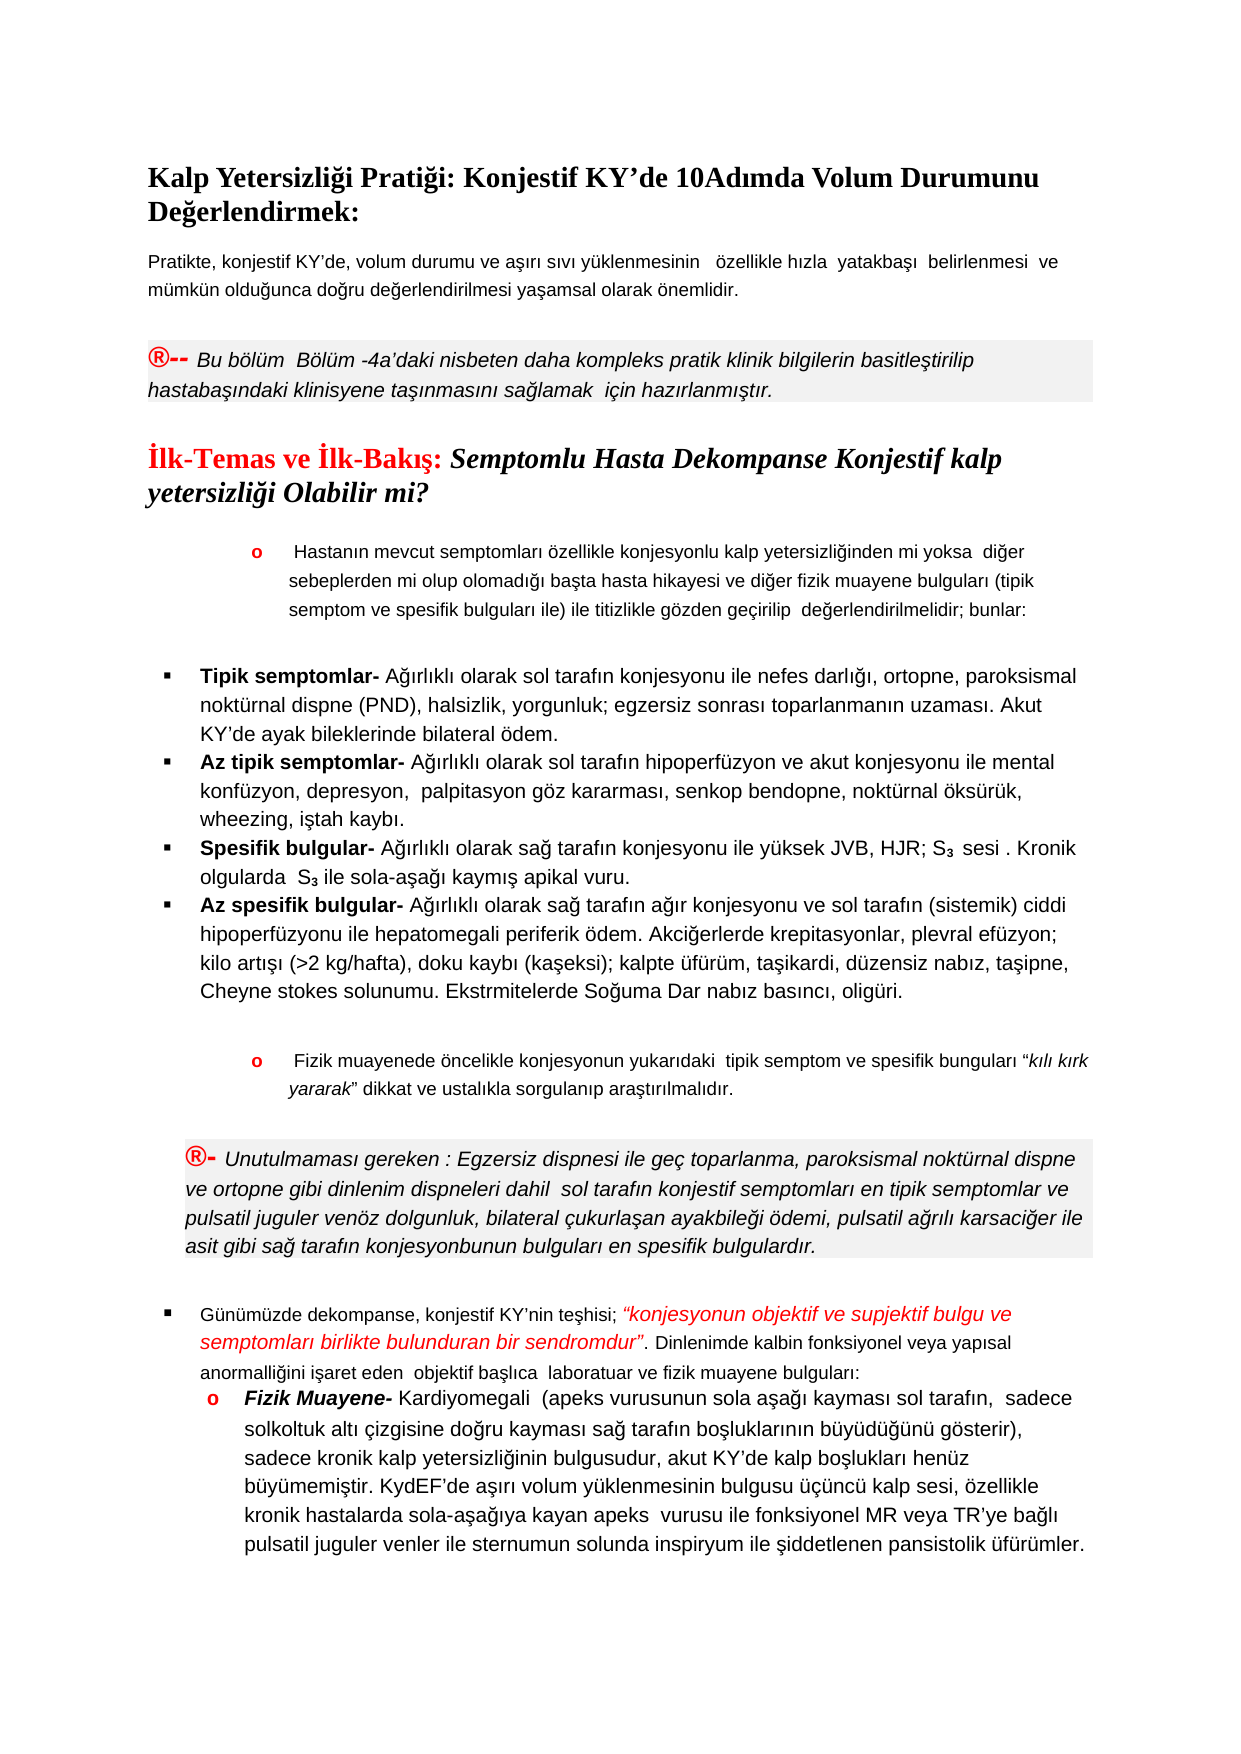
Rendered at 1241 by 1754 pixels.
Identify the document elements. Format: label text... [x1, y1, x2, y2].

list Fizik muayenede öncelikle konjesyonun yukarıdaki tipik semptom ve spesifik bunguları “kılı kırk yararak” dikkat ve ustalıkla sorgulanıp araştırılmalıdır. [251, 1042, 1093, 1099]
list Spesifik bulgular- Ağırlıklı olarak sağ tarafın konjesyonu ile yüksek JVB, HJR; S3 sesi . Kronik olgularda S3 ile sola-aşağı kaymış apikal vuru. [162, 831, 1093, 888]
text ®- Unutulmaması gereken : Egzersiz dispnesi ile geç toparlanma, paroksismal noktürnal dispne ve ortopne gibi dinlenim dispneleri dahil sol tarafın konjestif semptomları en tipik semptomlar ve pulsatil juguler venöz dolgunluk, bilateral çukurlaşan ayakbileği ödemi, pulsatil ağrılı karsaciğer ile asit gibi sağ tarafın konjesyonbunun bulguları en spesifik bulgulardır. [185, 1139, 1093, 1258]
list Fizik Muayene- Kardiyomegali (apeks vurusunun sola aşağı kayması sol tarafın, sadece solkoltuk altı çizgisine doğru kayması sağ tarafın boşluklarının büyüdüğünü gösterir), sadece kronik kalp yetersizliğinin bulgusudur, akut KY’de kalp boşlukları henüz büyümemiştir. KydEF’de aşırı volum yüklenmesinin bulgusu üçüncü kalp sesi, özellikle kronik hastalarda sola-aşağıya kayan apeks vurusu ile fonksiyonel MR veya TR’ye bağlı pulsatil juguler venler ile sternumun solunda inspiryum ile şiddetlenen pansistolik üfürümler. [207, 1383, 1093, 1555]
list Günümüzde dekompanse, konjestif KY’nin teşhisi; “konjesyonun objektif ve supjektif bulgu ve semptomları birlikte bulunduran bir sendromdur”. Dinlenimde kalbin fonksiyonel veya yapısal anormalliğini işaret eden objektif başlıca laboratuar ve fizik muayene bulguları: [162, 1297, 1093, 1383]
text ®-- Bu bölüm Bölüm -4a’daki nisbeten daha kompleks pratik klinik bilgilerin basitleştirilip hastabaşındaki klinisyene taşınmasını sağlamak için hazırlanmıştır. [148, 340, 1093, 402]
text İlk-Temas ve İlk-Bakış: Semptomlu Hasta Dekompanse Konjestif kalp yetersizliği Olabilir mi? [148, 441, 1093, 508]
text Pratikte, konjestif KY’de, volum durumu ve aşırı sıvı yüklenmesinin özellikle hızla yatakbaşı belirlenmesi ve mümkün olduğunca doğru değerlendirilmesi yaşamsal olarak önemlidir. [148, 243, 1093, 301]
list Tipik semptomlar- Ağırlıklı olarak sol tarafın konjesyonu ile nefes darlığı, ortopne, paroksismal noktürnal dispne (PND), halsizlik, yorgunluk; egzersiz sonrası toparlanmanın uzaması. Akut KY’de ayak bileklerinde bilateral ödem. [162, 659, 1093, 745]
list Az tipik semptomlar- Ağırlıklı olarak sol tarafın hipoperfüzyon ve akut konjesyonu ile mental konfüzyon, depresyon, palpitasyon göz kararması, senkop bendopne, noktürnal öksürük, wheezing, iştah kaybı. [162, 745, 1093, 831]
list Hastanın mevcut semptomları özellikle konjesyonlu kalp yetersizliğinden mi yoksa diğer sebeplerden mi olup olomadığı başta hasta hikayesi ve diğer fizik muayene bulguları (tipik semptom ve spesifik bulguları ile) ile titizlikle gözden geçirilip değerlendirilmelidir; bunlar: [251, 534, 1093, 620]
list Az spesifik bulgular- Ağırlıklı olarak sağ tarafın ağır konjesyonu ve sol tarafın (sistemik) ciddi hipoperfüzyonu ile hepatomegali periferik ödem. Akciğerlerde krepitasyonlar, plevral efüzyon; kilo artışı (>2 kg/hafta), doku kaybı (kaşeksi); kalpte üfürüm, taşikardi, düzensiz nabız, taşipne, Cheyne stokes solunumu. Ekstrmitelerde Soğuma Dar nabız basıncı, oligüri. [162, 888, 1093, 1003]
text Kalp Yetersizliği Pratiği: Konjestif KY’de 10Adımda Volum Durumunu Değerlendirmek: [148, 161, 1093, 228]
